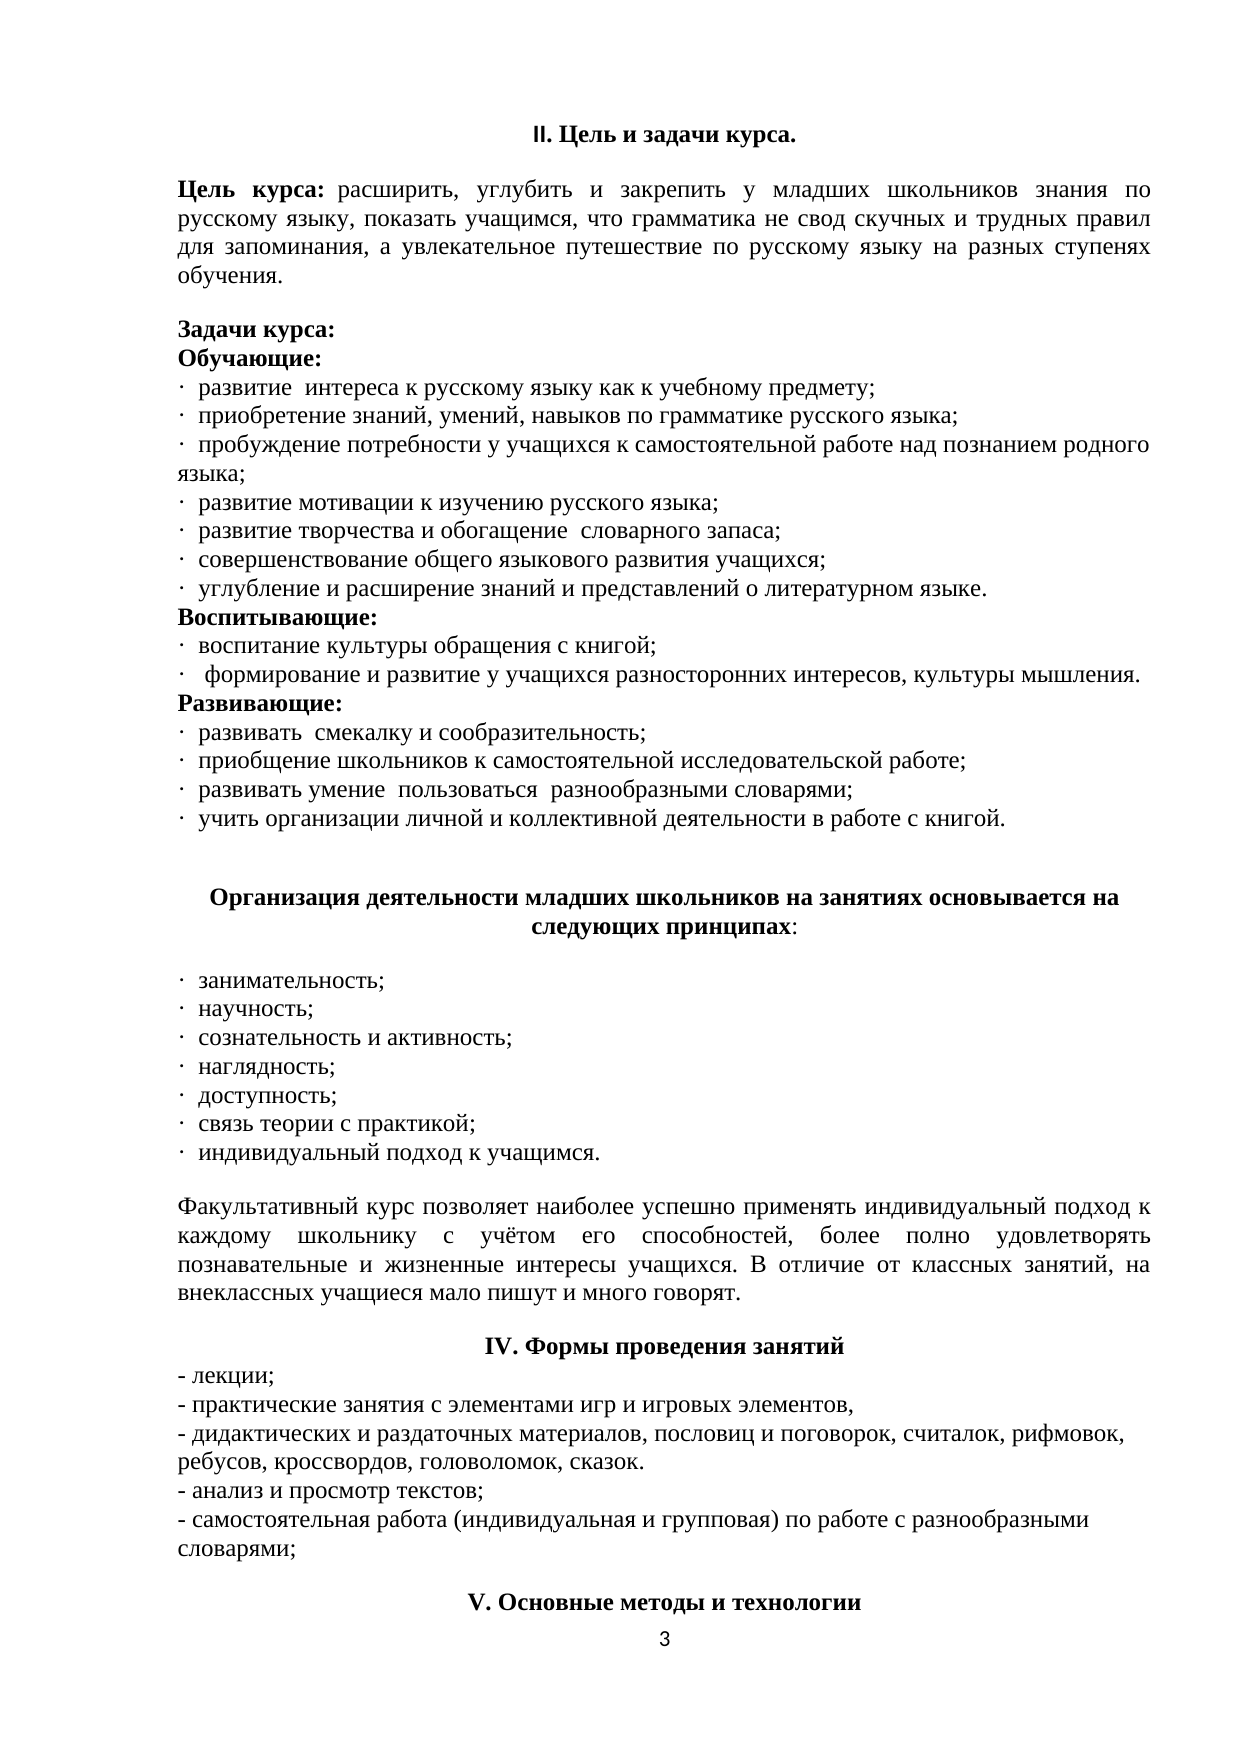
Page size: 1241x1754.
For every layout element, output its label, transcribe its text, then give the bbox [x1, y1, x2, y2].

text · связь теории с практикой; [177, 1108, 1152, 1137]
text Обучающие: [177, 343, 1152, 372]
text IV. Формы проведения занятий [177, 1331, 1152, 1360]
text · научность; [177, 993, 1152, 1022]
text Задачи курса: [177, 314, 1152, 343]
text V. Основные методы и технологии [177, 1587, 1152, 1615]
text · доступность; [177, 1080, 1152, 1108]
text · развитие интереса к русскому языку как к учебному предмету; [177, 372, 1152, 400]
text · индивидуальный подход к учащимся. [177, 1137, 1152, 1166]
text · развивать умение пользоваться разнообразными словарями; [177, 774, 1152, 803]
text - лекции; [177, 1360, 1152, 1389]
text · учить организации личной и коллективной деятельности в работе с книгой. [177, 803, 1152, 832]
text - дидактических и раздаточных материалов, пословиц и поговорок, считалок, рифмовок, ребусов, кроссвордов, головоломок, сказок. [177, 1418, 1152, 1475]
text · приобщение школьников к самостоятельной исследовательской работе; [177, 745, 1152, 774]
text Развивающие: [177, 688, 1152, 717]
text · занимательность; [177, 965, 1152, 993]
text Воспитывающие: [177, 602, 1152, 630]
text · совершенствование общего языкового развития учащихся; [177, 544, 1152, 573]
text · сознательность и активность; [177, 1022, 1152, 1051]
text II. Цель и задачи курса. [177, 118, 1152, 149]
text Цель курса: расширить, углубить и закрепить у младших школьников знания по русскому языку, показать учащимся, что грамматика не свод скучных и трудных правил для запоминания, а увлекательное путешествие по русскому языку на разных ступенях обучения. [177, 174, 1152, 289]
text · наглядность; [177, 1051, 1152, 1080]
text Организация деятельности младших школьников на занятиях основывается на следующих принципах: [177, 882, 1152, 939]
text - практические занятия с элементами игр и игровых элементов, [177, 1389, 1152, 1418]
text Факультативный курс позволяет наиболее успешно применять индивидуальный подход к каждому школьнику с учётом его способностей, более полно удовлетворять познавательные и жизненные интересы учащихся. В отличие от классных занятий, на внеклассных учащиеся мало пишут и много говорят. [177, 1191, 1152, 1306]
text · приобретение знаний, умений, навыков по грамматике русского языка; [177, 400, 1152, 429]
text · воспитание культуры обращения с книгой; [177, 630, 1152, 659]
text · формирование и развитие у учащихся разносторонних интересов, культуры мышления. [177, 659, 1152, 688]
text · развивать смекалку и сообразительность; [177, 717, 1152, 745]
text - анализ и просмотр текстов; [177, 1475, 1152, 1504]
text · углубление и расширение знаний и представлений о литературном языке. [177, 573, 1152, 602]
text · развитие мотивации к изучению русского языка; [177, 487, 1152, 515]
text - самостоятельная работа (индивидуальная и групповая) по работе с разнообразными словарями; [177, 1504, 1152, 1561]
text · пробуждение потребности у учащихся к самостоятельной работе над познанием родного языка; [177, 429, 1152, 487]
text · развитие творчества и обогащение словарного запаса; [177, 515, 1152, 544]
